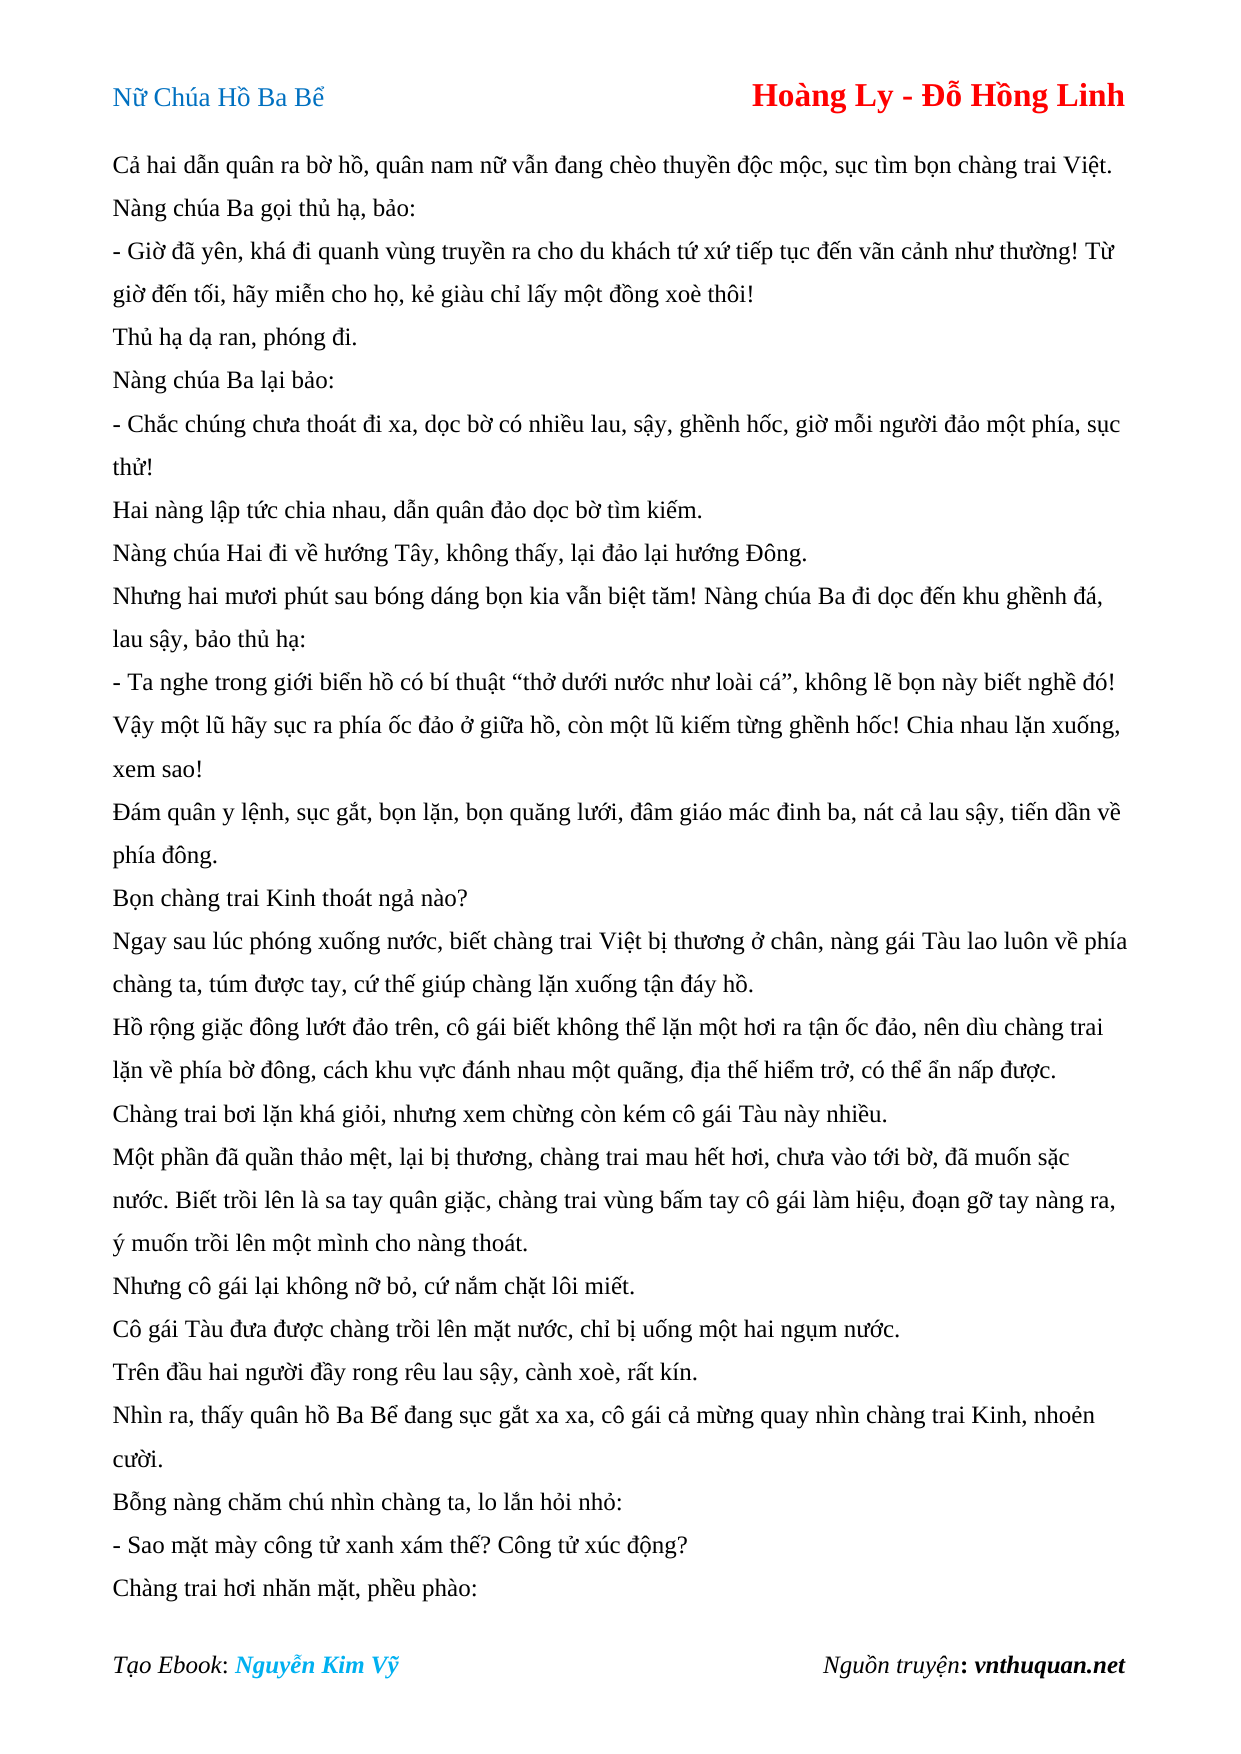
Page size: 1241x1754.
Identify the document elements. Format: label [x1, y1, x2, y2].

text [112, 150, 1128, 1602]
